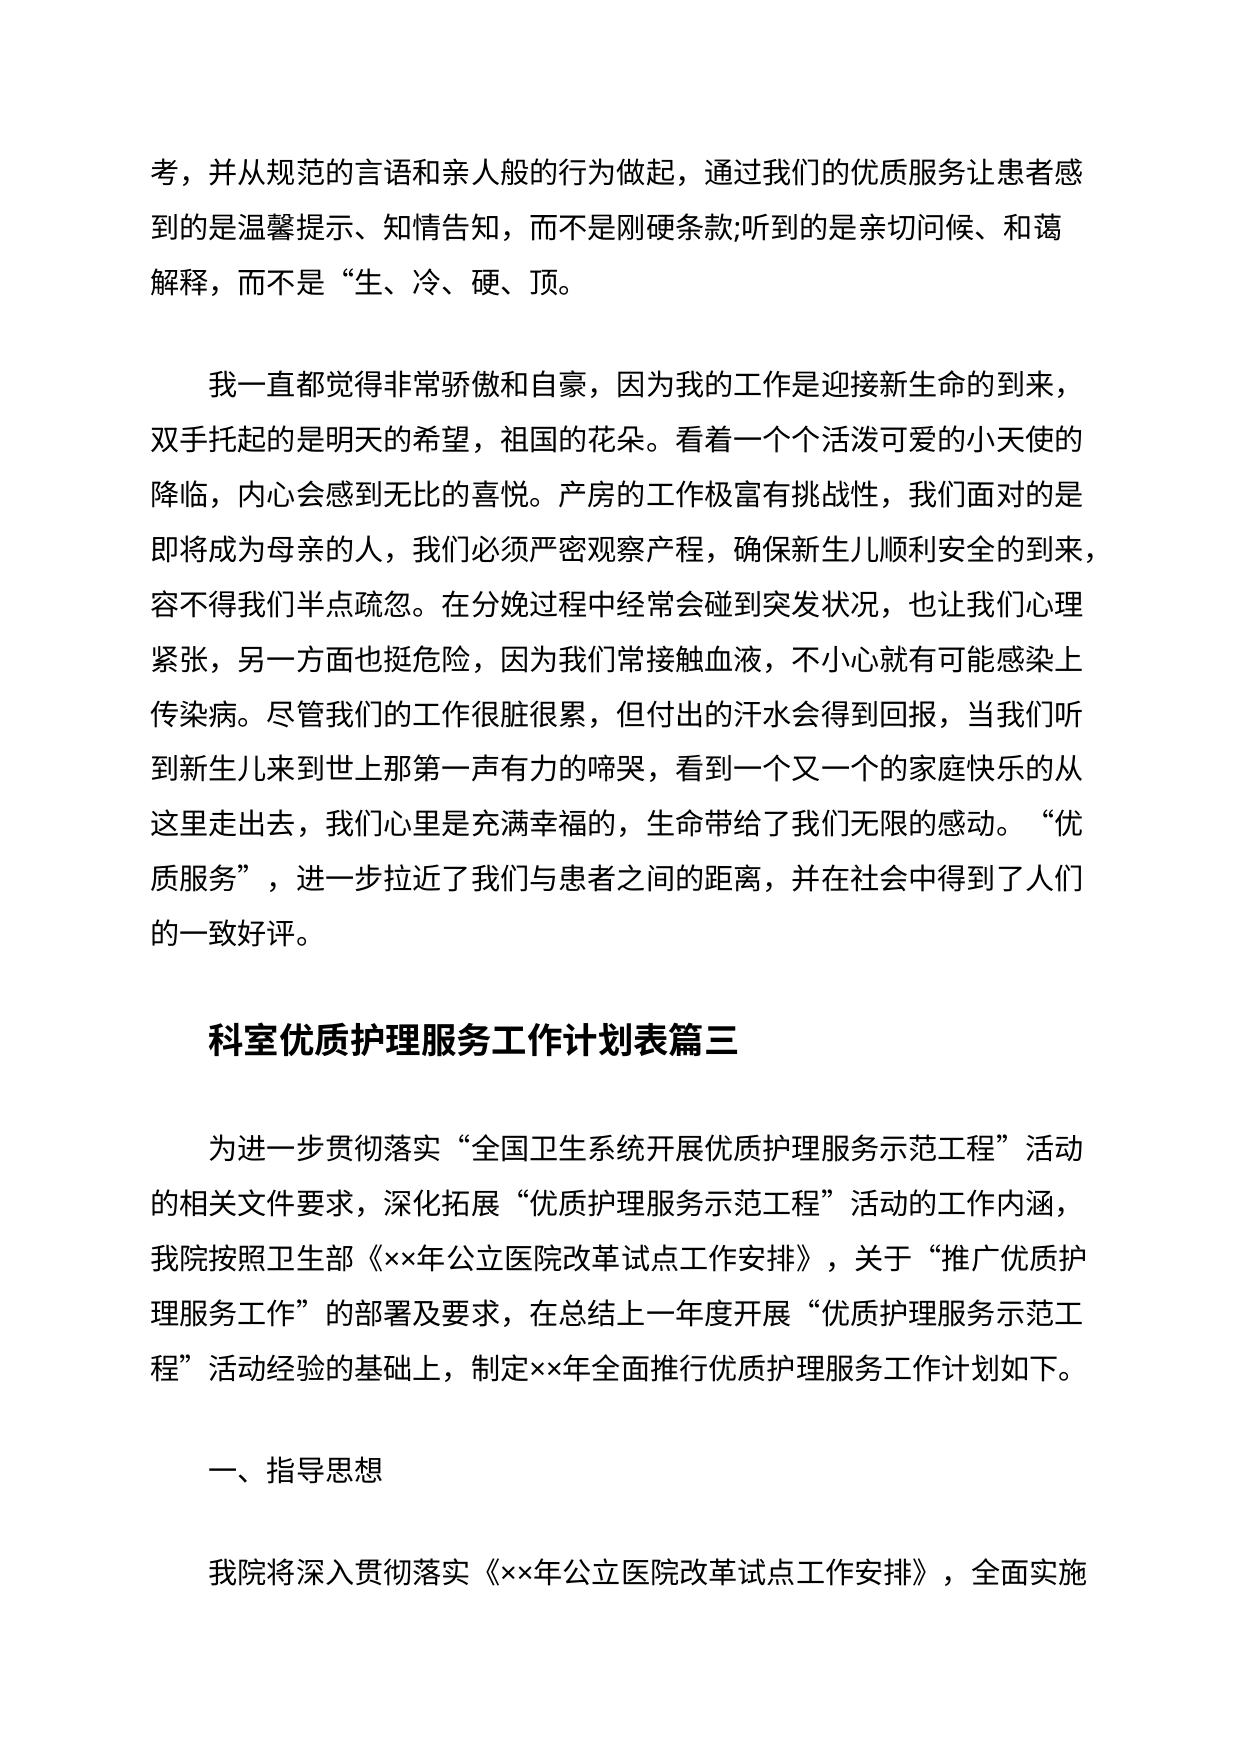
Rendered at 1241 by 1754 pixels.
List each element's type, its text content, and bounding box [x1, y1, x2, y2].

text 科室优质护理服务工作计划表篇三 [150, 1012, 1090, 1064]
text 我一直都觉得非常骄傲和自豪，因为我的工作是迎接新生命的到来，双手托起的是明天的希望，祖国的花朵。看着一个个活泼可爱的小天使的降临，内心会感到无比的喜悦。产房的工作极富有挑战性，我们面对的是即将成为母亲的人，我们必须严密观察产程，确保新生儿顺利安全的到来，容不得我们半点疏忽。在分娩过程中经常会碰到突发状况，也让我们心理紧张，另一方面也挺危险，因为我们常接触血液，不小心就有可能感染上传染病。尽管我们的工作很脏很累，但付出的汗水会得到回报，当我们听到新生儿来到世上那第一声有力的啼哭，看到一个又一个的家庭快乐的从这里走出去，我们心里是充满幸福的，生命带给了我们无限的感动。“优质服务”，进一步拉近了我们与患者之间的距离，并在社会中得到了人们的一致好评。 [150, 362, 1090, 953]
text 为进一步贯彻落实“全国卫生系统开展优质护理服务示范工程”活动的相关文件要求，深化拓展“优质护理服务示范工程”活动的工作内涵，我院按照卫生部《××年公立医院改革试点工作安排》，关于“推广优质护理服务工作”的部署及要求，在总结上一年度开展“优质护理服务示范工程”活动经验的基础上，制定××年全面推行优质护理服务工作计划如下。 [150, 1126, 1090, 1388]
text 一、指导思想 [150, 1447, 1090, 1490]
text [150, 1549, 1090, 1592]
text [150, 150, 1090, 302]
